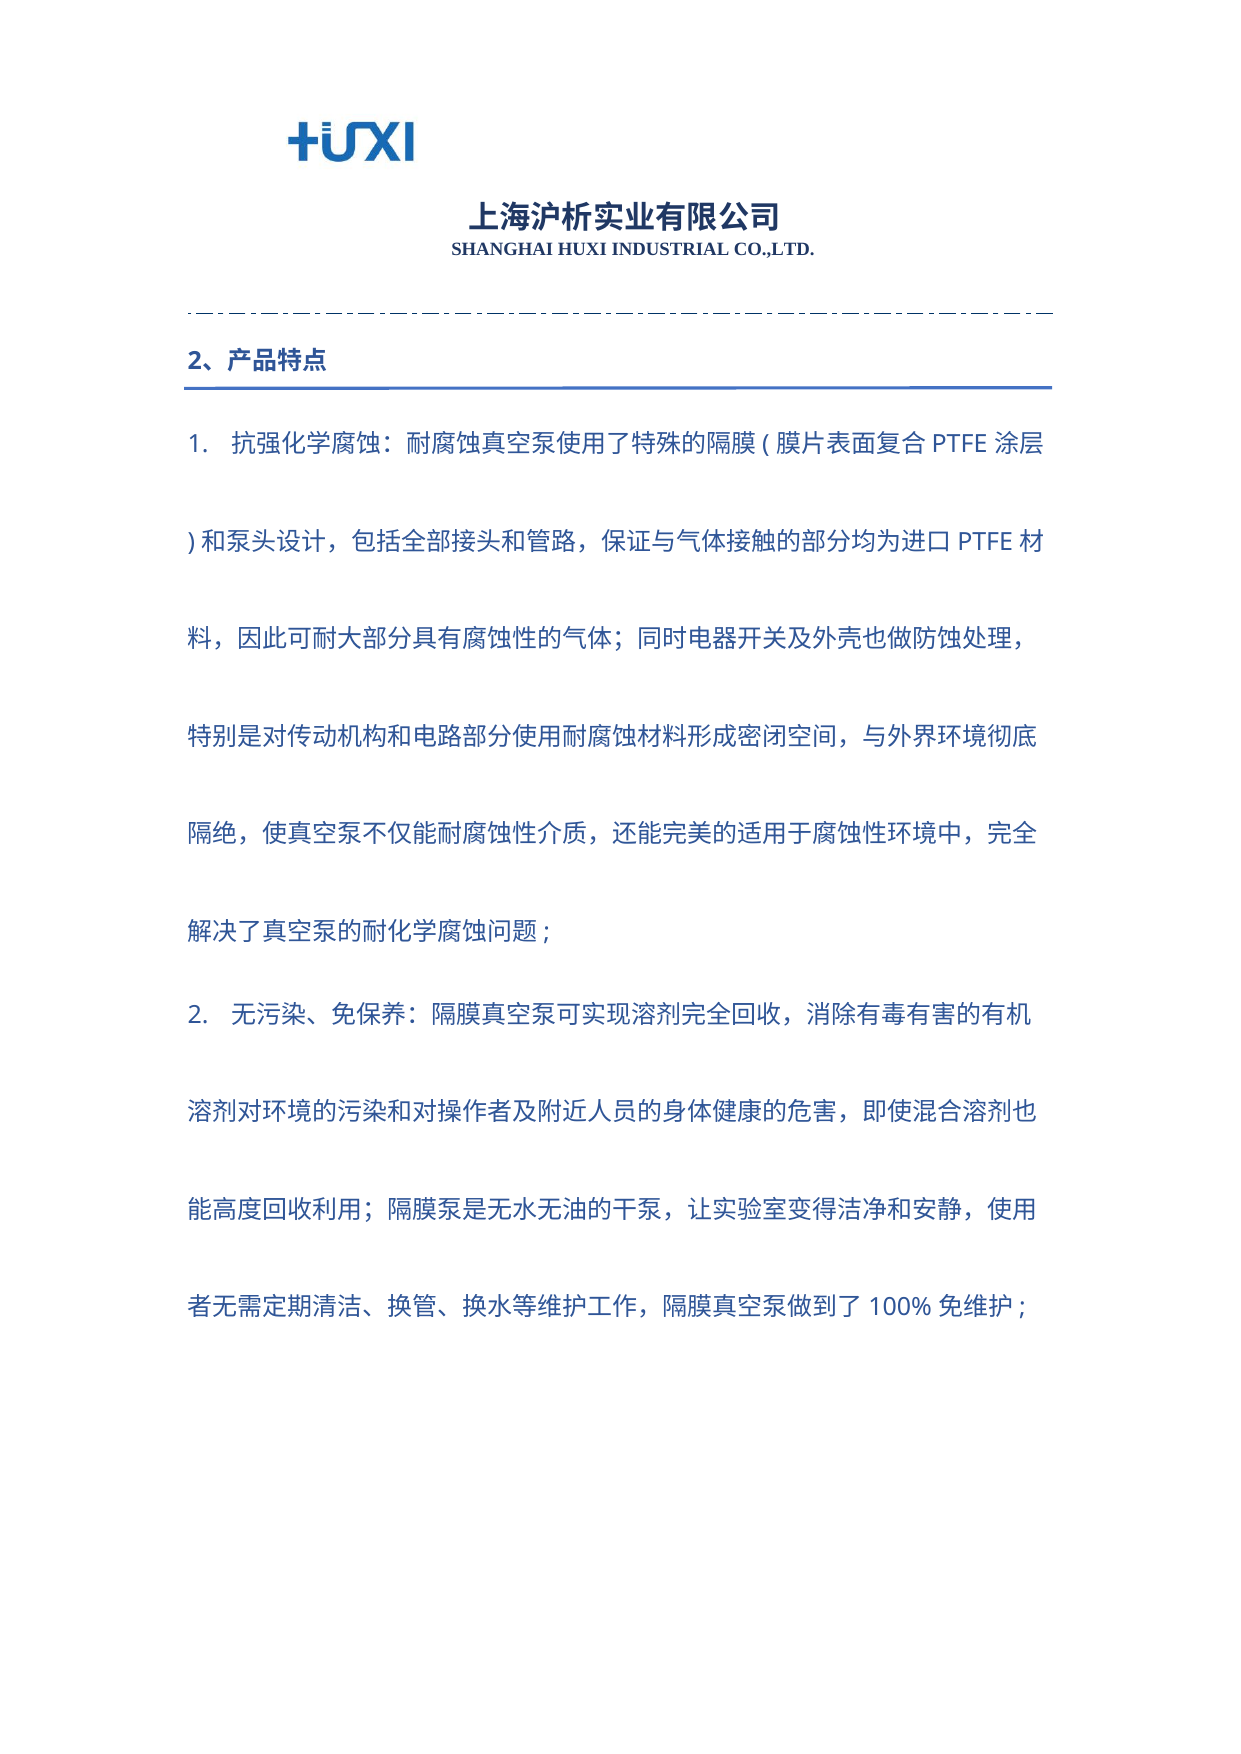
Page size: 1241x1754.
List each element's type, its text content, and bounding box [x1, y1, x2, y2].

picture [275, 70, 425, 205]
list 无污染、免保养：隔膜真空泵可实现溶剂完全回收，消除有毒有害的有机溶剂对环境的污染和对操作者及附近人员的身体健康的危害，即使混合溶剂也能高度回收利用；隔膜泵是无水无油的干泵，让实验室变得洁净和安静，使用者无需定期清洁、换管、换水等维护工作，隔膜真空泵做到了 100% 免维护 ; [187, 980, 1053, 1337]
text 2、产品特点 [187, 326, 1053, 391]
list 抗强化学腐蚀：耐腐蚀真空泵使用了特殊的隔膜 ( 膜片表面复合 PTFE 涂层 ) 和泵头设计，包括全部接头和管路，保证与气体接触的部分均为进口 PTFE 材料，因此可耐大部分具有腐蚀性的气体；同时电器开关及外壳也做防蚀处理，特别是对传动机构和电路部分使用耐腐蚀材料形成密闭空间，与外界环境彻底隔绝，使真空泵不仅能耐腐蚀性介质，还能完美的适用于腐蚀性环境中，完全解决了真空泵的耐化学腐蚀问题 ; [187, 409, 1053, 962]
